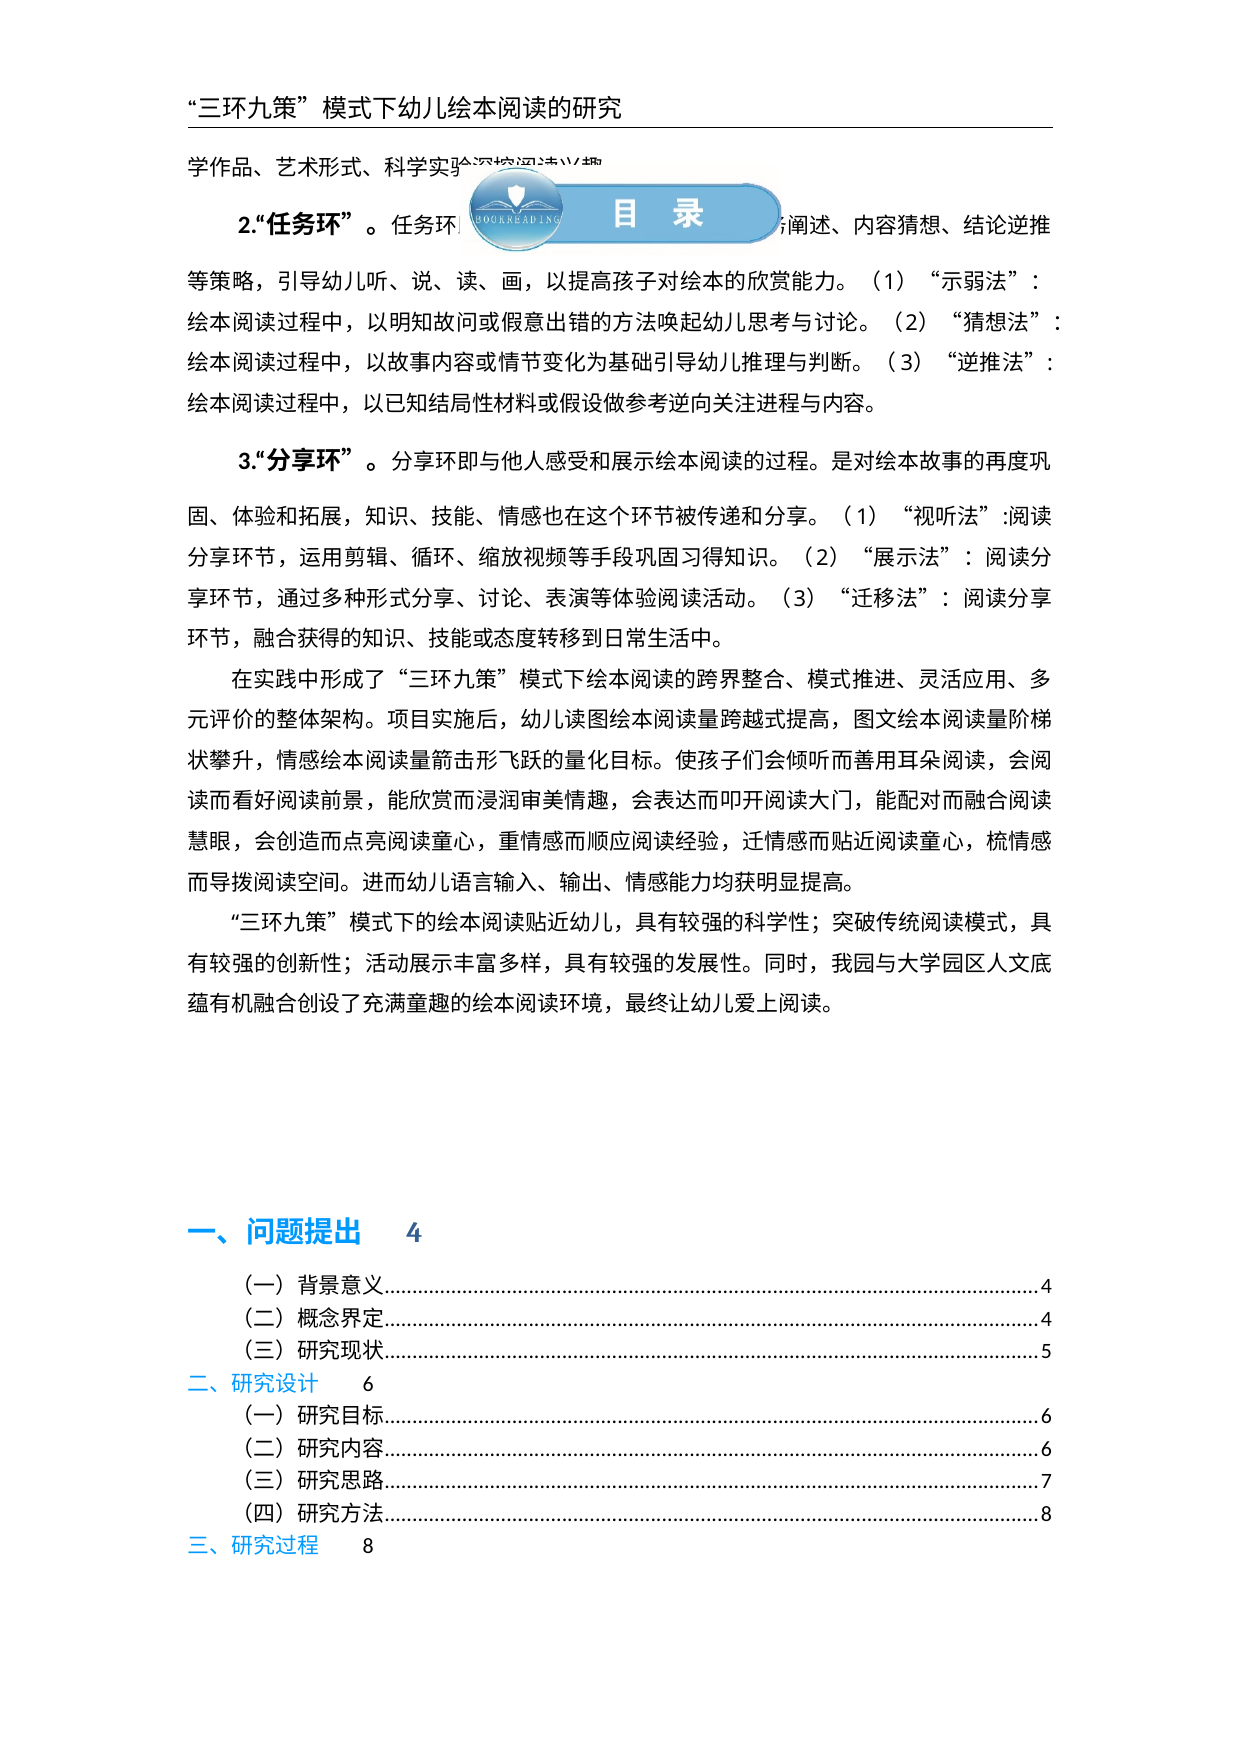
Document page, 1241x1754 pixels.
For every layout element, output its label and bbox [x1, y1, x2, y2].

picture [459, 165, 782, 257]
